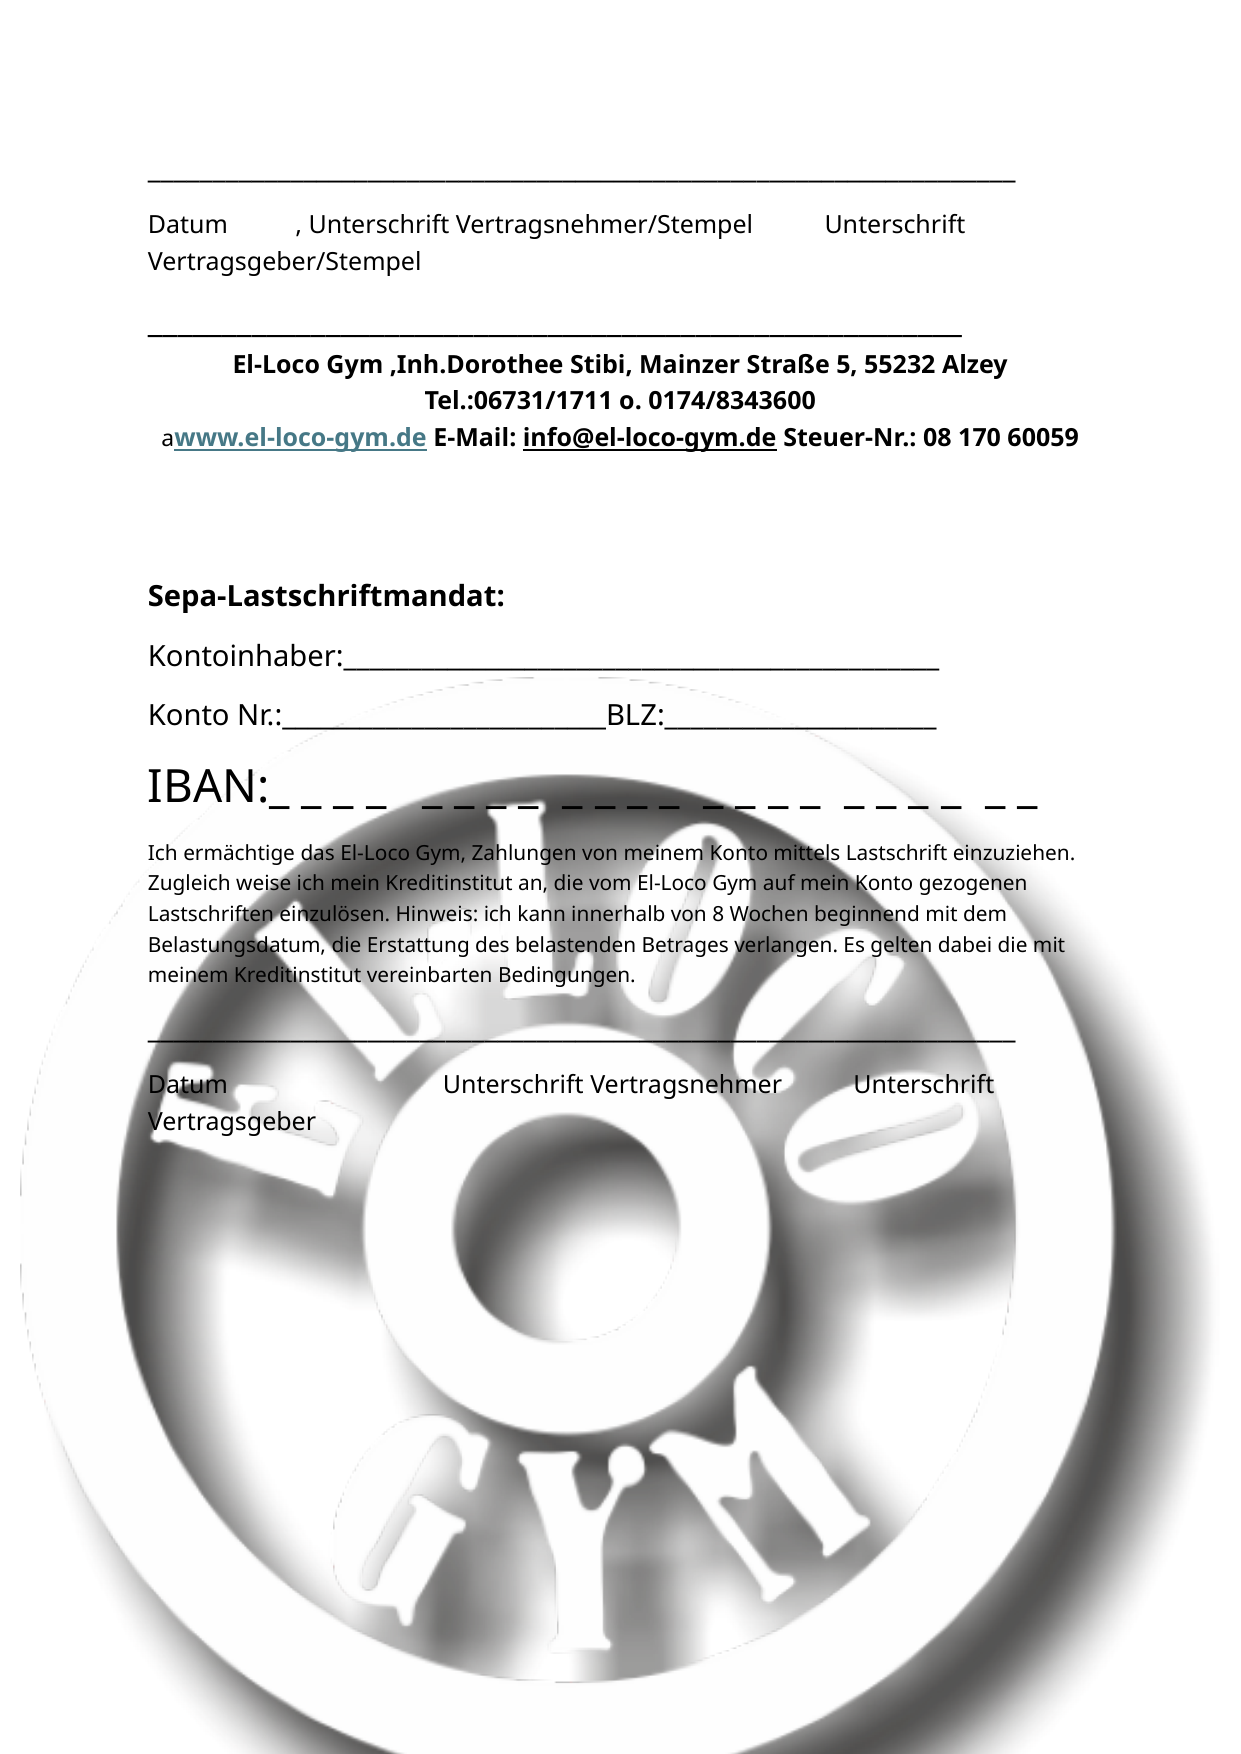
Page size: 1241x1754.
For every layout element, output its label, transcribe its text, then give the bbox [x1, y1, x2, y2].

text Ich ermächtige das El-Loco Gym, Zahlungen von meinem Konto mittels Lastschrift einzuziehen. Zugleich weise ich mein Kreditinstitut an, die vom El-Loco Gym auf mein Konto gezogenen Lastschriften einzulösen. Hinweis: ich kann innerhalb von 8 Wochen beginnend mit dem Belastungsdatum, die Erstattung des belastenden Betrages verlangen. Es gelten dabei die mit meinem Kreditinstitut vereinbarten Bedingungen. [148, 838, 1093, 989]
picture [19, 676, 1223, 1754]
text ___________________________________________________________________ [148, 1008, 1093, 1047]
text ___________________________________________________________________ [148, 148, 1093, 187]
text _______________________________________________________ [148, 297, 1093, 343]
text Datum , Unterschrift Vertragsnehmer/Stempel Unterschrift Vertragsgeber/Stempel [148, 207, 1093, 278]
text Sepa-Lastschriftmandat: [148, 576, 1093, 615]
text Tel.:06731/1711 o. 0174/8343600 [148, 383, 1093, 417]
text Konto Nr.:_________________________BLZ:_____________________ [148, 694, 1093, 734]
text IBAN:_ _ _ _ _ _ _ _ _ _ _ _ _ _ _ _ _ _ _ _ _ _ [148, 754, 1093, 816]
text awww.el-loco-gym.de E-Mail: info@el-loco-gym.de Steuer-Nr.: 08 170 60059 [148, 420, 1093, 454]
text Kontoinhaber:______________________________________________ [148, 635, 1093, 675]
text Datum Unterschrift Vertragsnehmer Unterschrift Vertragsgeber [148, 1067, 1093, 1138]
text El-Loco Gym ,Inh.Dorothee Stibi, Mainzer Straße 5, 55232 Alzey [148, 346, 1093, 380]
